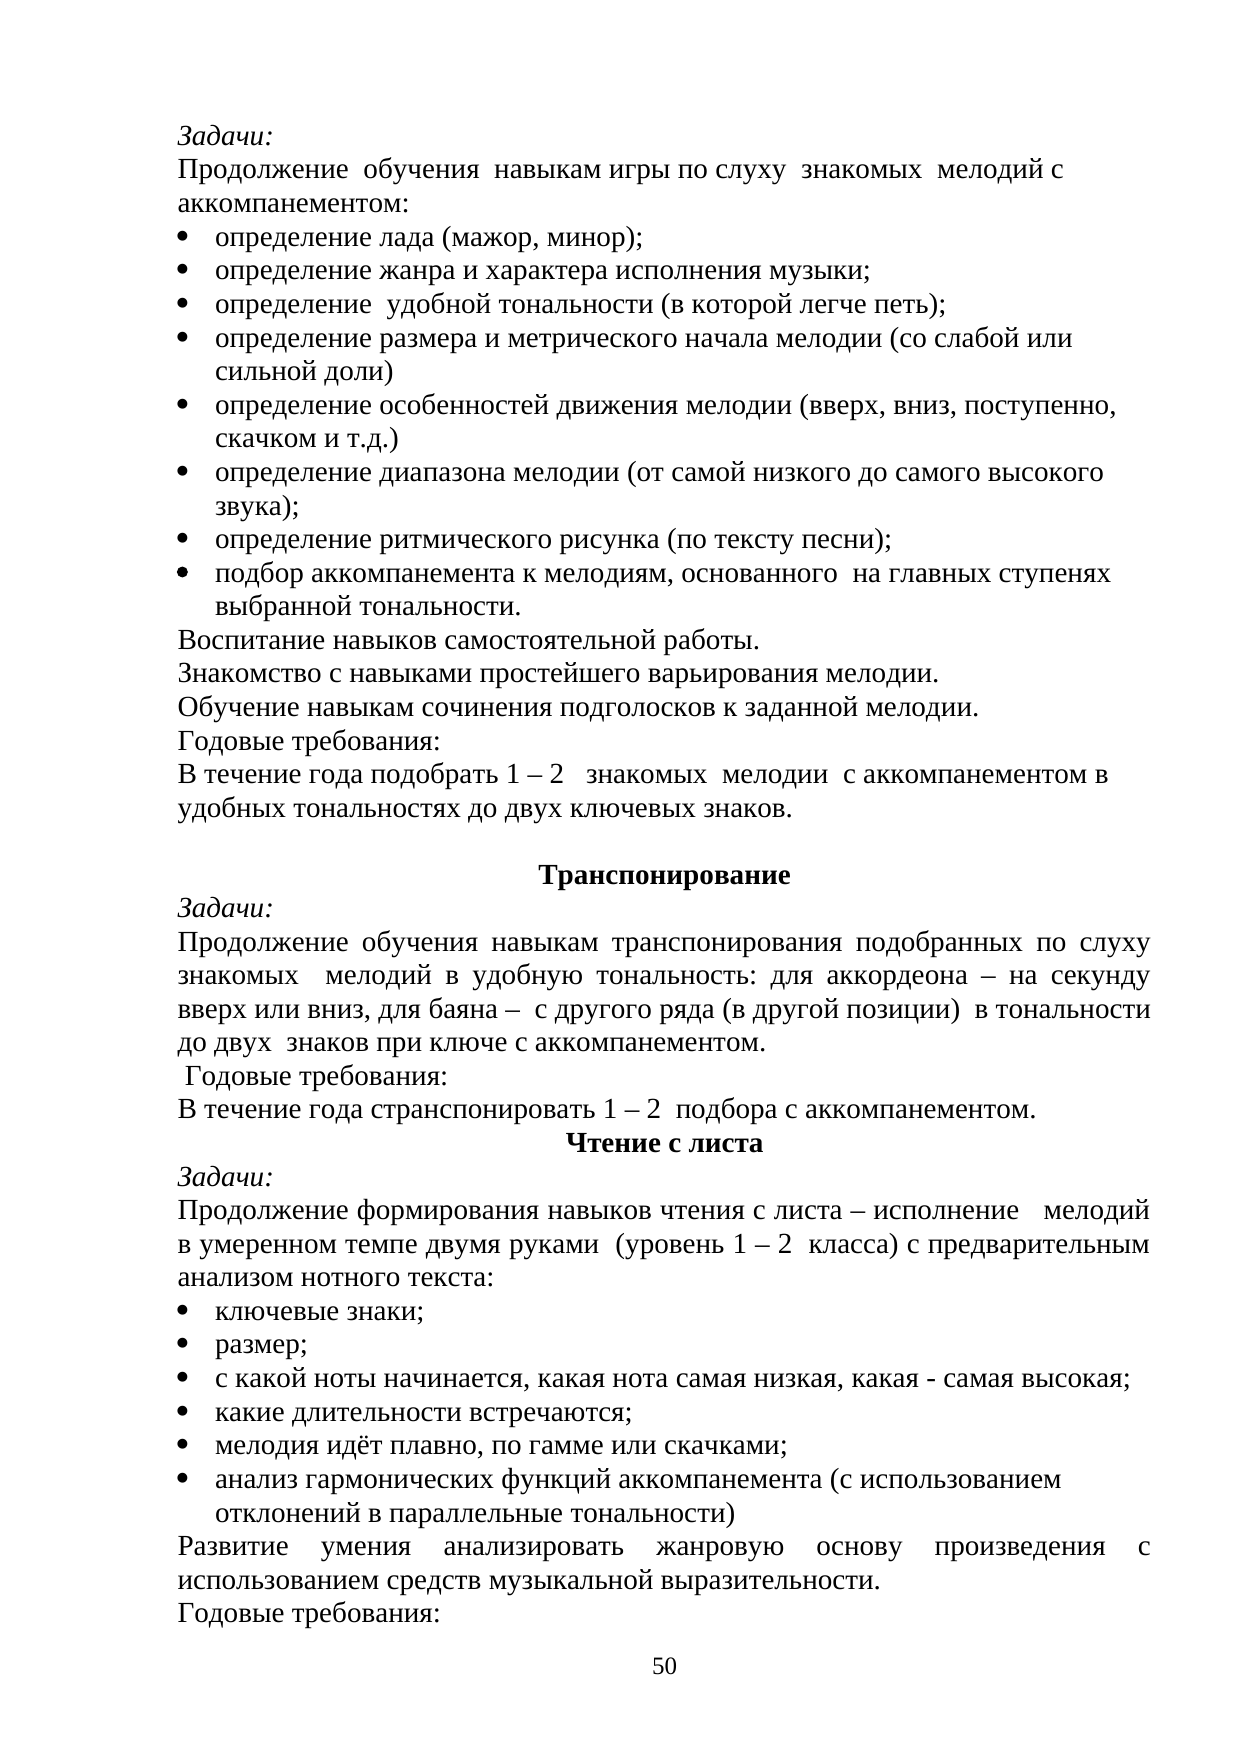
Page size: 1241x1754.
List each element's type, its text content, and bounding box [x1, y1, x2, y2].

text Знакомство с навыками простейшего варьирования мелодии. [177, 656, 1152, 689]
text Чтение с листа [177, 1125, 1152, 1159]
text Развитие умения анализировать жанровую основу произведения с использованием средств музыкальной выразительности. [177, 1528, 1152, 1595]
text В течение года подобрать 1 – 2 знакомых мелодии с аккомпанементом в удобных тональностях до двух ключевых знаков. [177, 756, 1152, 823]
list определение особенностей движения мелодии (вверх, вниз, поступенно, скачком и т.д.) [177, 387, 1152, 454]
list определение размера и метрического начала мелодии (со слабой или сильной доли) [177, 320, 1152, 387]
text Годовые требования: [177, 1595, 1152, 1629]
text Воспитание навыков самостоятельной работы. [177, 622, 1152, 656]
text Годовые требования: [177, 1058, 1152, 1092]
text Задачи: [177, 118, 1152, 152]
text Продолжение обучения навыкам транспонирования подобранных по слуху знакомых мелодий в удобную тональность: для аккордеона – на секунду вверх или вниз, для баяна – с другого ряда (в другой позиции) в тональности до двух знаков при ключе с аккомпанементом. [177, 924, 1152, 1058]
list подбор аккомпанемента к мелодиям, основанного на главных ступенях выбранной тональности. [177, 555, 1152, 622]
list определение жанра и характера исполнения музыки; [177, 252, 1152, 286]
text Продолжение формирования навыков чтения с листа – исполнение мелодий в умеренном темпе двумя руками (уровень 1 – 2 класса) с предварительным анализом нотного текста: [177, 1192, 1152, 1293]
text В течение года странспонировать 1 – 2 подбора с аккомпанементом. [177, 1092, 1152, 1125]
list какие длительности встречаются; [177, 1394, 1152, 1427]
text Продолжение обучения навыкам игры по слуху знакомых мелодий с аккомпанементом: [177, 152, 1152, 219]
list размер; [177, 1327, 1152, 1360]
list анализ гармонических функций аккомпанемента (с использованием отклонений в параллельные тональности) [177, 1461, 1152, 1528]
list с какой ноты начинается, какая нота самая низкая, какая - самая высокая; [177, 1360, 1152, 1394]
list определение удобной тональности (в которой легче петь); [177, 286, 1152, 320]
text Задачи: [177, 890, 1152, 924]
list определение лада (мажор, минор); [177, 219, 1152, 252]
text Задачи: [177, 1159, 1152, 1192]
text Обучение навыкам сочинения подголосков к заданной мелодии. [177, 689, 1152, 723]
list ключевые знаки; [177, 1293, 1152, 1327]
list мелодия идёт плавно, по гамме или скачками; [177, 1427, 1152, 1461]
text Транспонирование [177, 857, 1152, 890]
text Годовые требования: [177, 723, 1152, 756]
list определение диапазона мелодии (от самой низкого до самого высокого звука); [177, 454, 1152, 521]
list определение ритмического рисунка (по тексту песни); [177, 521, 1152, 555]
